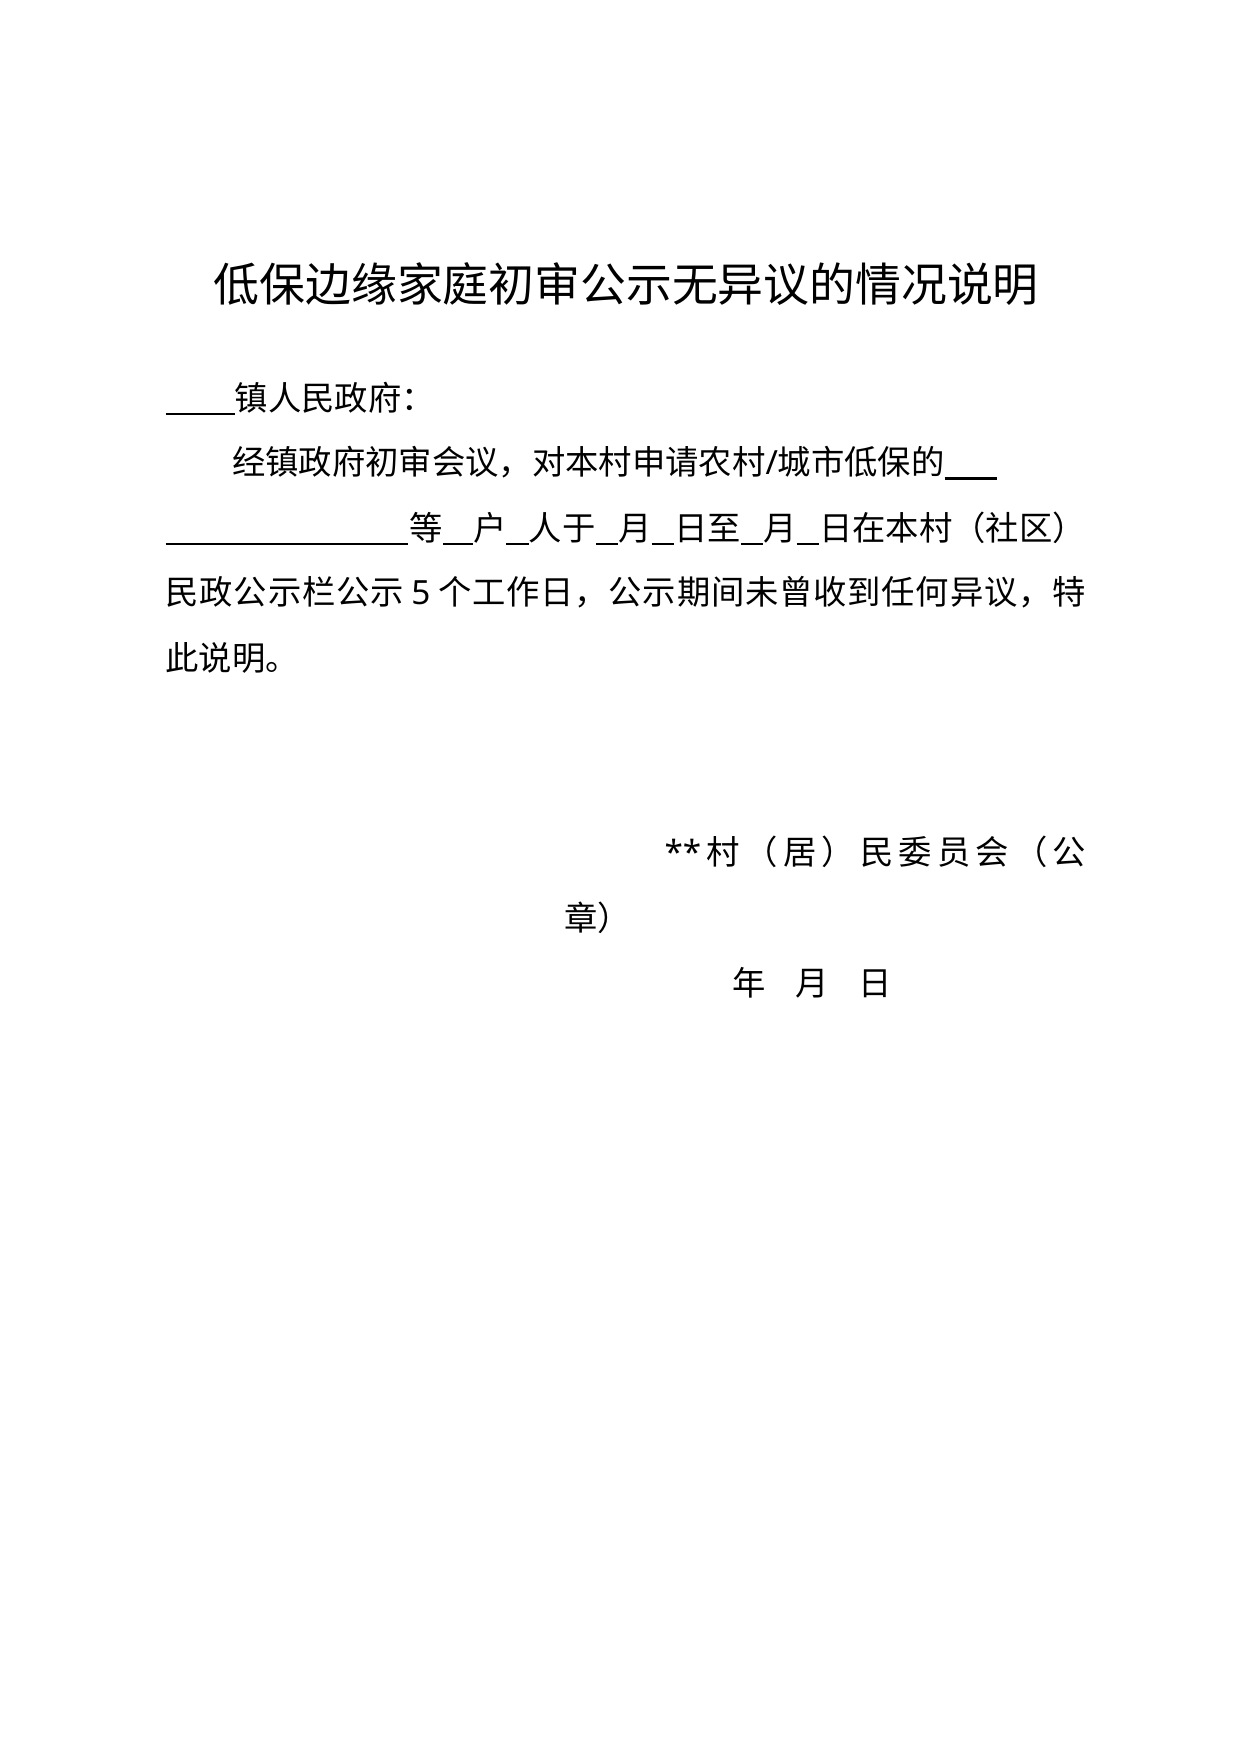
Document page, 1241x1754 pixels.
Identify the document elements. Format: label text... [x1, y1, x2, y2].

text 镇人民政府： [165, 363, 1087, 428]
text 年 月 日 [165, 948, 1087, 1013]
text **村（居）民委员会（公章） [564, 818, 1087, 948]
text 等 户 人于 月 日至 月 日在本村（社区）民政公示栏公示5个工作日，公示期间未曾收到任何异议，特此说明。 [165, 493, 1087, 688]
text 低保边缘家庭初审公示无异议的情况说明 [165, 233, 1087, 330]
text 经镇政府初审会议，对本村申请农村/城市低保的 [165, 428, 1087, 493]
